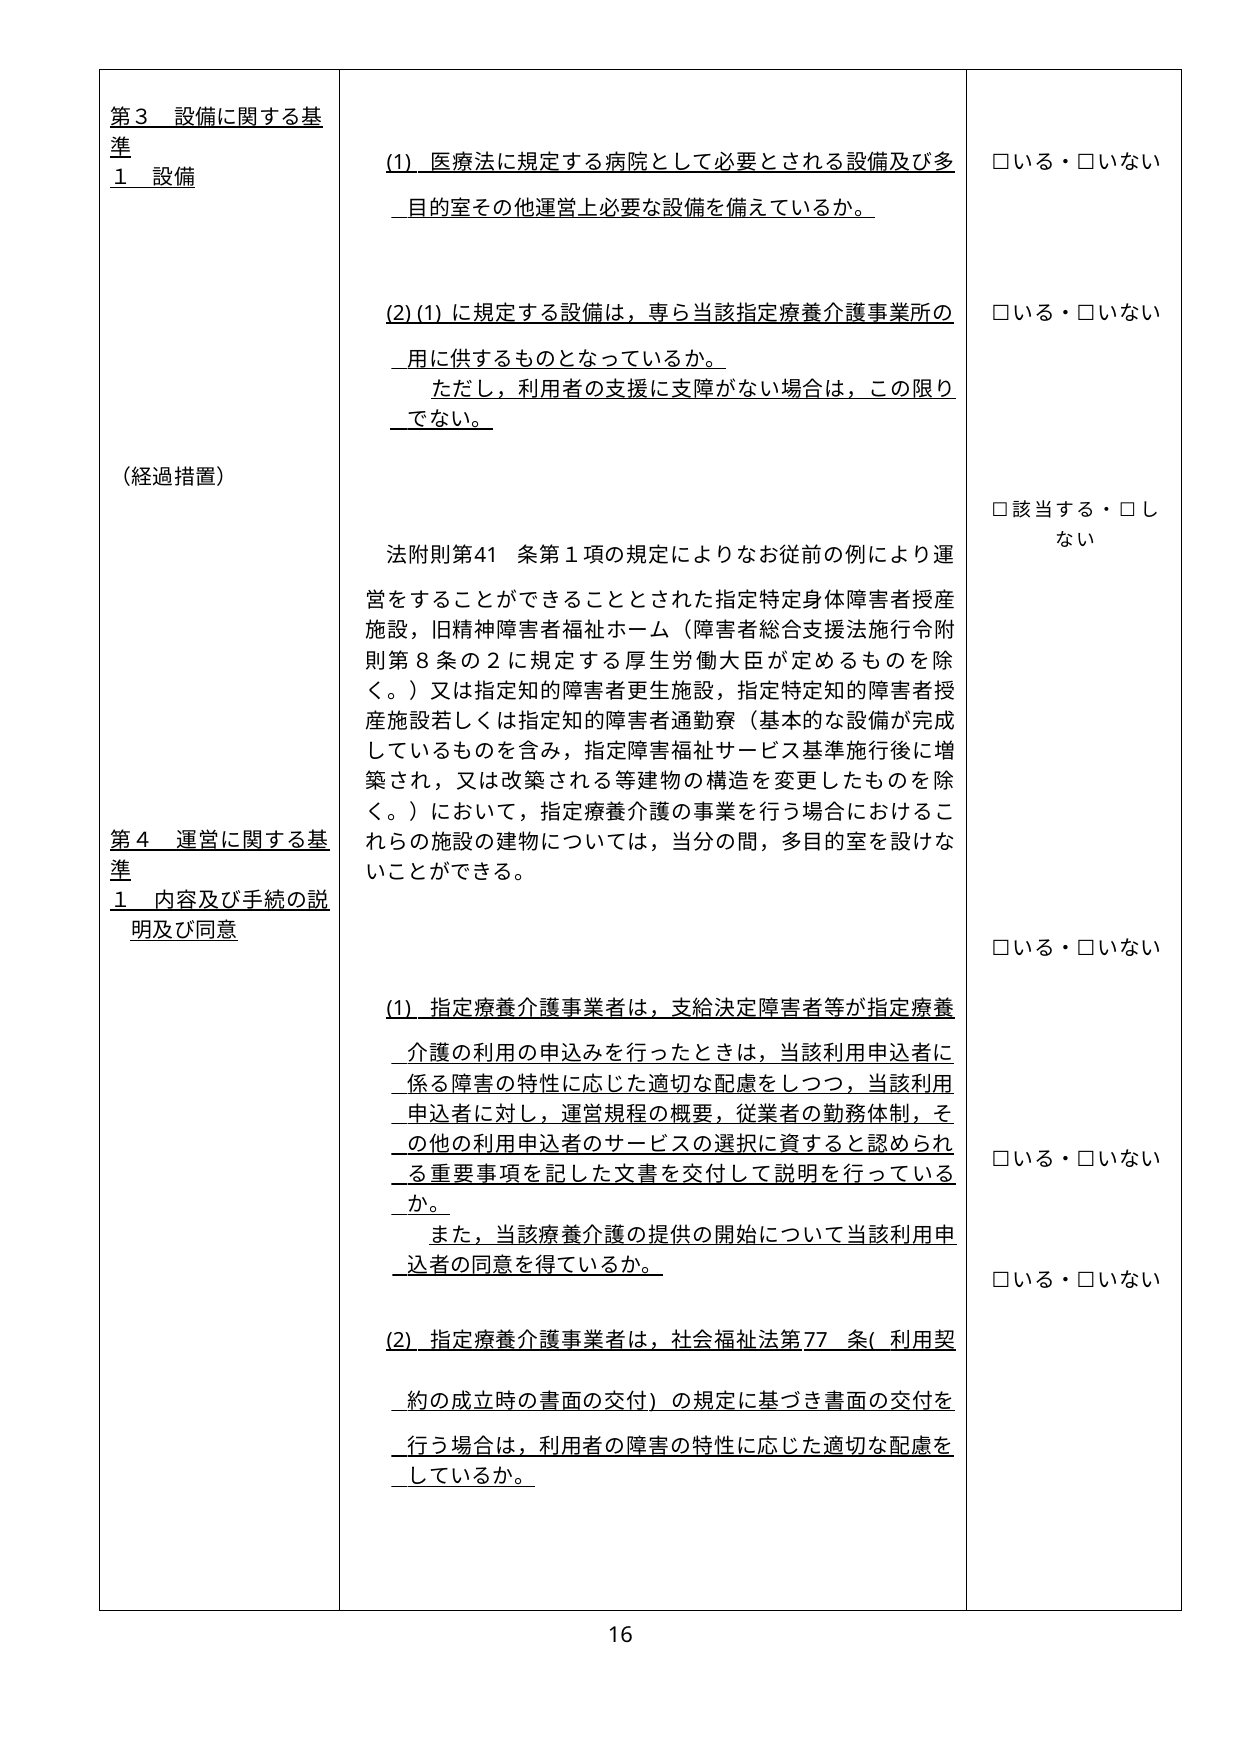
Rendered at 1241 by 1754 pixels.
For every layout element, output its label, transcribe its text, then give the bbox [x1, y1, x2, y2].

table_cell 第３ 設備に関する基準 １ 設備 （経過措置） 第４ 運営に関する基準 １ 内容及び手続の説明及び同意 [100, 70, 339, 1609]
table_cell (1) 医療法に規定する病院として必要とされる設備及び多目的室その他運営上必要な設備を備えているか。 (2) (1)に規定する設備は，専ら当該指定療養介護事業所の用に供するものとなっているか。 ただし，利用者の支援に支障がない場合は，この限りでない。 法附則第41条第１項の規定によりなお従前の例により運営をすることができることとされた指定特定身体障害者授産施設，旧精神障害者福祉ホーム（障害者総合支援法施行令附則第８条の２に規定する厚生労働大臣が定めるものを除く。）又は指定知的障害者更生施設，指定特定知的障害者授産施設若しくは指定知的障害者通勤寮（基本的な設備が完成しているものを含み，指定障害福祉サービス基準施行後に増築され，又は改築される等建物の構造を変更したものを除く。）において，指定療養介護の事業を行う場合におけるこれらの施設の建物については，当分の間，多目的室を設けないことができる。 (1) 指定療養介護事業者は，支給決定障害者等が指定療養介護の利用の申込みを行ったときは，当該利用申込者に係る障害の特性に応じた適切な配慮をしつつ，当該利用申込者に対し，運営規程の概要，従業者の勤務体制，その他の利用申込者のサービスの選択に資すると認められる重要事項を記した文書を交付して説明を行っているか。 また，当該療養介護の提供の開始について当該利用申込者の同意を得ているか。 (2) 指定療養介護事業者は，社会福祉法第77条(利用契約の成立時の書面の交付)の規定に基づき書面の交付を行う場合は，利用者の障害の特性に応じた適切な配慮をしているか。 [340, 70, 966, 1609]
table_cell いる・いない いる・いない 該当する・しない いる・いない いる・いない いる・いない [967, 70, 1181, 1609]
